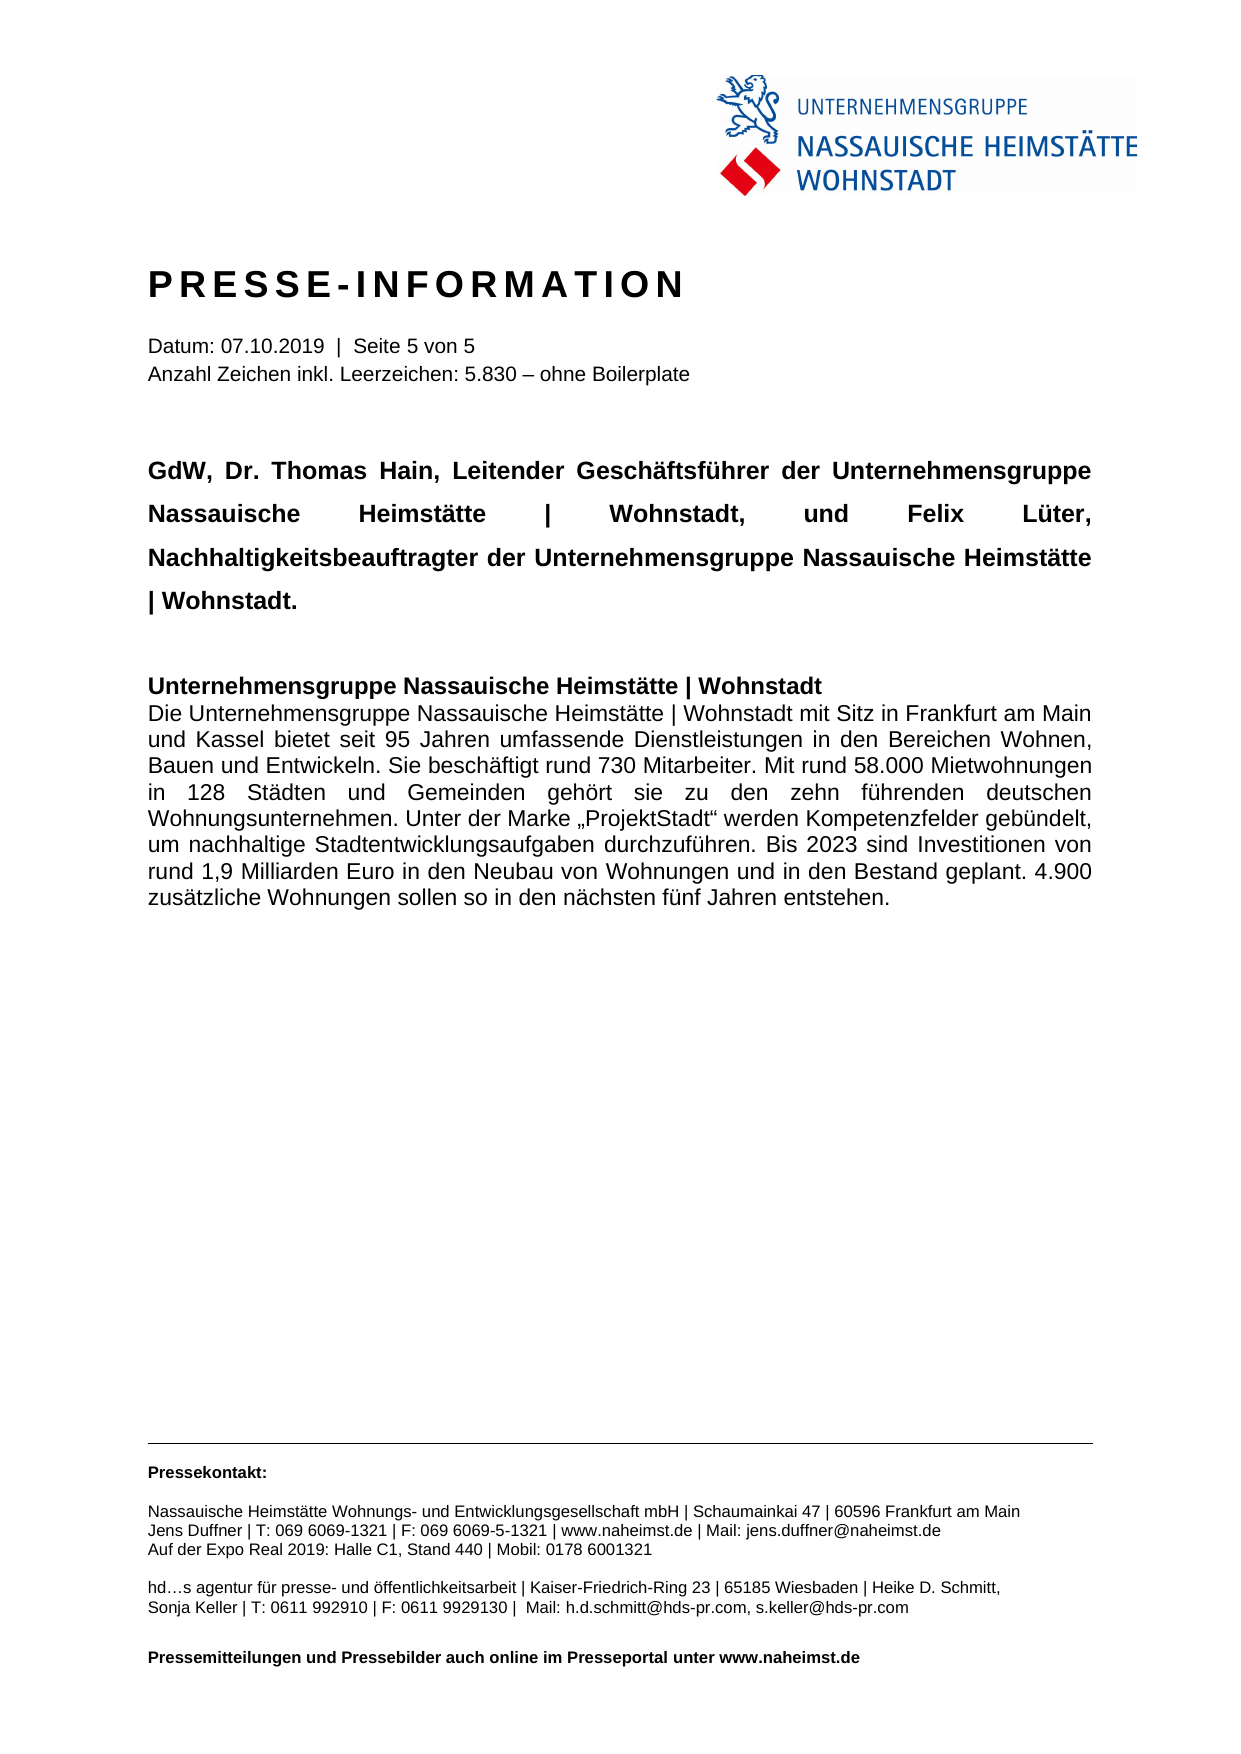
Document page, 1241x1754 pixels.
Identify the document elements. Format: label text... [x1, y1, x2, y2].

picture [716, 75, 1138, 196]
text Unternehmensgruppe Nassauische Heimstätte | Wohnstadt [148, 672, 1093, 699]
text Die Unternehmensgruppe Nassauische Heimstätte | Wohnstadt mit Sitz in Frankfurt am Main und Kassel bietet seit 95 Jahren umfassende Dienstleistungen in den Bereichen Wohnen, Bauen und Entwickeln. Sie beschäftigt rund 730 Mitarbeiter. Mit rund 58.000 Mietwohnungen in 128 Städten und Gemeinden gehört sie zu den zehn führenden deutschen Wohnungsunternehmen. Unter der Marke „ProjektStadt“ werden Kompetenzfelder gebündelt, um nachhaltige Stadtentwicklungsaufgaben durchzuführen. Bis 2023 sind Investitionen von rund 1,9 Milliarden Euro in den Neubau von Wohnungen und in den Bestand geplant. 4.900 zusätzliche Wohnungen sollen so in den nächsten fünf Jahren entstehen. [148, 699, 1093, 910]
